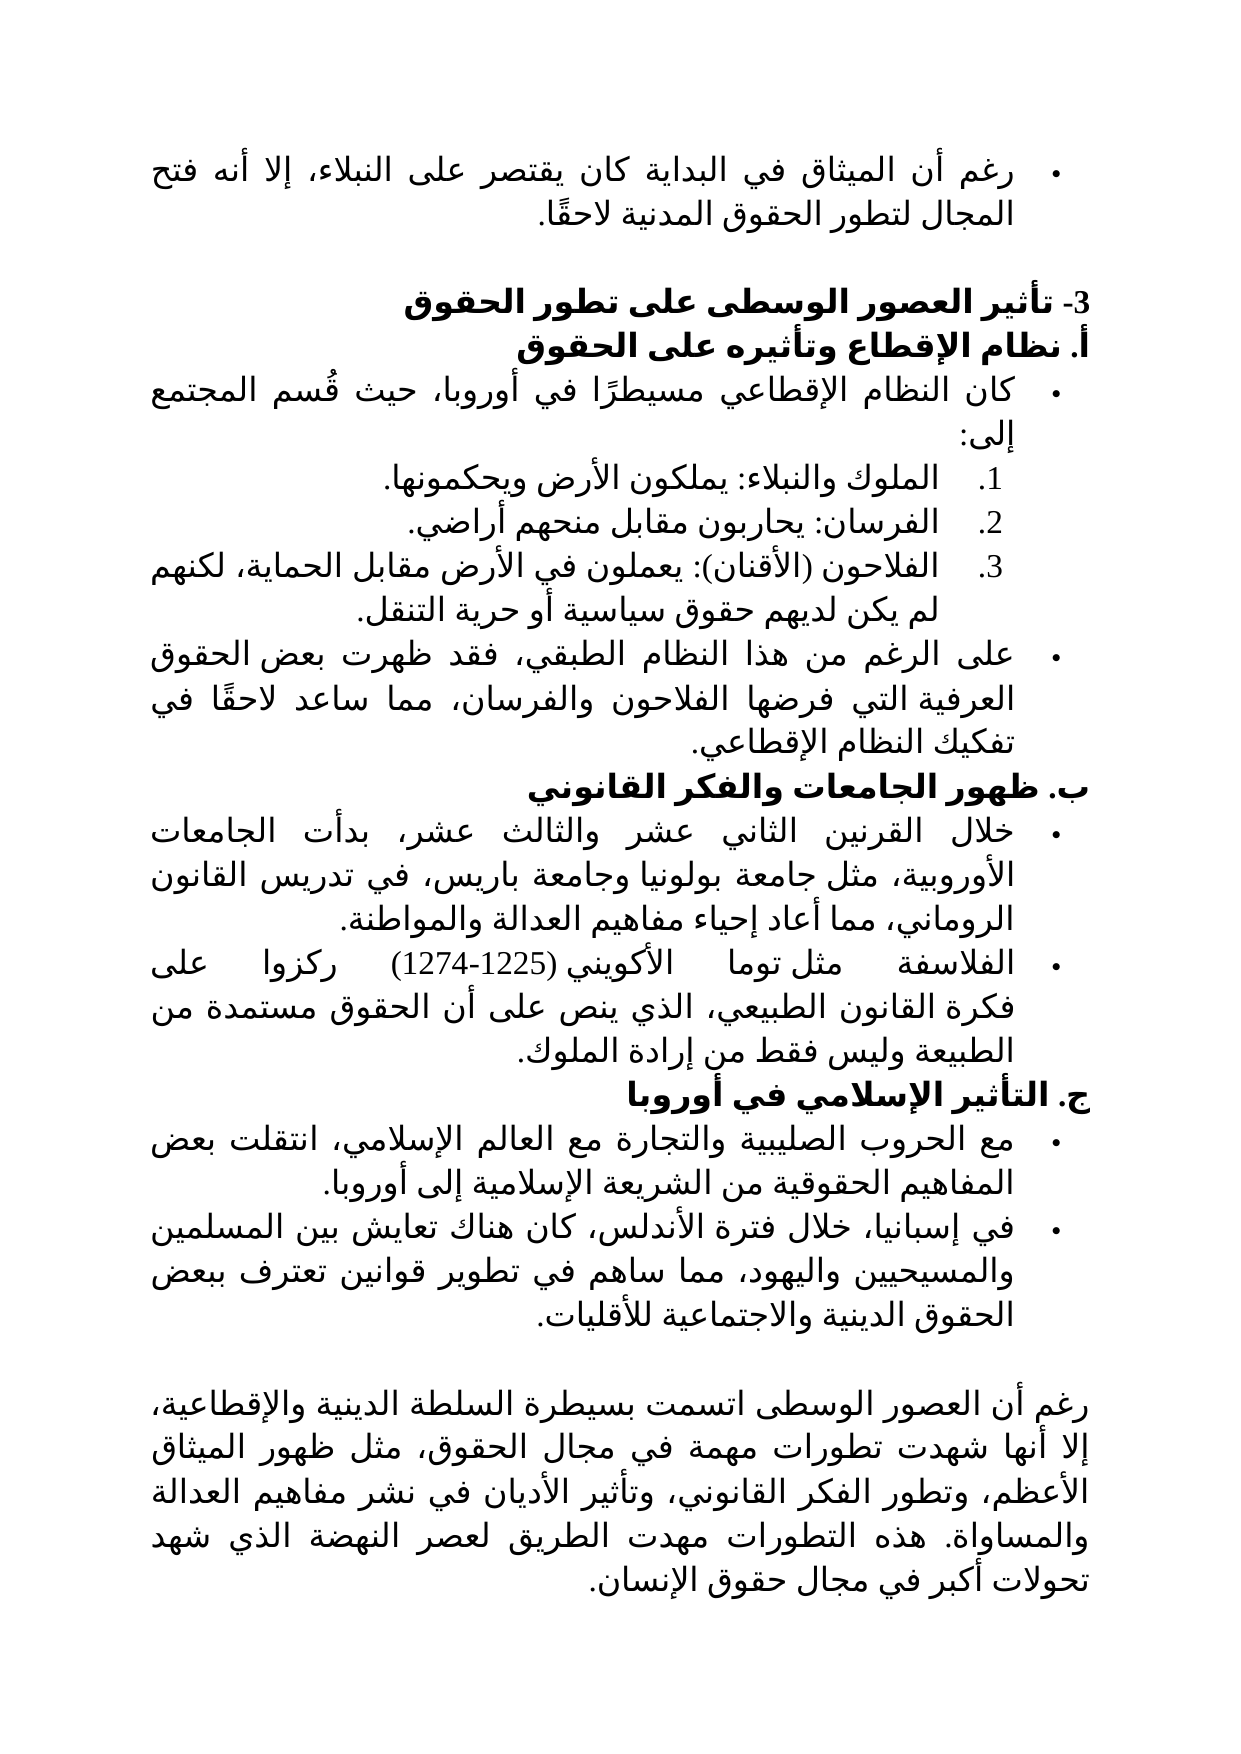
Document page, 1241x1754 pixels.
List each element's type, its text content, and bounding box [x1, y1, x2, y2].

text ج. التأثير الإسلامي في أوروبا [150, 1075, 1090, 1114]
text أ. نظام الإقطاع وتأثيره على الحقوق [150, 326, 1090, 364]
list الفرسان: يحاربون مقابل منحهم أراضي. [150, 502, 978, 541]
list الفلاحون (الأقنان): يعملون في الأرض مقابل الحماية، لكنهم لم يكن لديهم حقوق سياسية أو حرية التنقل. [150, 547, 978, 629]
list رغم أن الميثاق في البداية كان يقتصر على النبلاء، إلا أنه فتح المجال لتطور الحقوق المدنية لاحقًا. [150, 150, 1053, 232]
list مع الحروب الصليبية والتجارة مع العالم الإسلامي، انتقلت بعض المفاهيم الحقوقية من الشريعة الإسلامية إلى أوروبا. [150, 1119, 1053, 1202]
list الفلاسفة مثل توما الأكويني (1225-1274) ركزوا على فكرة القانون الطبيعي، الذي ينص على أن الحقوق مستمدة من الطبيعة وليس فقط من إرادة الملوك. [150, 943, 1053, 1069]
list على الرغم من هذا النظام الطبقي، فقد ظهرت بعض الحقوق العرفية التي فرضها الفلاحون والفرسان، مما ساعد لاحقًا في تفكيك النظام الإقطاعي. [150, 635, 1053, 761]
list الملوك والنبلاء: يملكون الأرض ويحكمونها. [150, 458, 978, 497]
text ب. ظهور الجامعات والفكر القانوني [150, 767, 1090, 805]
list كان النظام الإقطاعي مسيطرًا في أوروبا، حيث قُسم المجتمع إلى: [150, 370, 1053, 453]
text رغم أن العصور الوسطى اتسمت بسيطرة السلطة الدينية والإقطاعية، إلا أنها شهدت تطورات مهمة في مجال الحقوق، مثل ظهور الميثاق الأعظم، وتطور الفكر القانوني، وتأثير الأديان في نشر مفاهيم العدالة والمساواة. هذه التطورات مهدت الطريق لعصر النهضة الذي شهد تحولات أكبر في مجال حقوق الإنسان. [150, 1384, 1090, 1598]
text 3- تأثير العصور الوسطى على تطور الحقوق [150, 282, 1090, 321]
list خلال القرنين الثاني عشر والثالث عشر، بدأت الجامعات الأوروبية، مثل جامعة بولونيا وجامعة باريس، في تدريس القانون الروماني، مما أعاد إحياء مفاهيم العدالة والمواطنة. [150, 811, 1053, 937]
list في إسبانيا، خلال فترة الأندلس، كان هناك تعايش بين المسلمين والمسيحيين واليهود، مما ساهم في تطوير قوانين تعترف ببعض الحقوق الدينية والاجتماعية للأقليات. [150, 1207, 1053, 1334]
